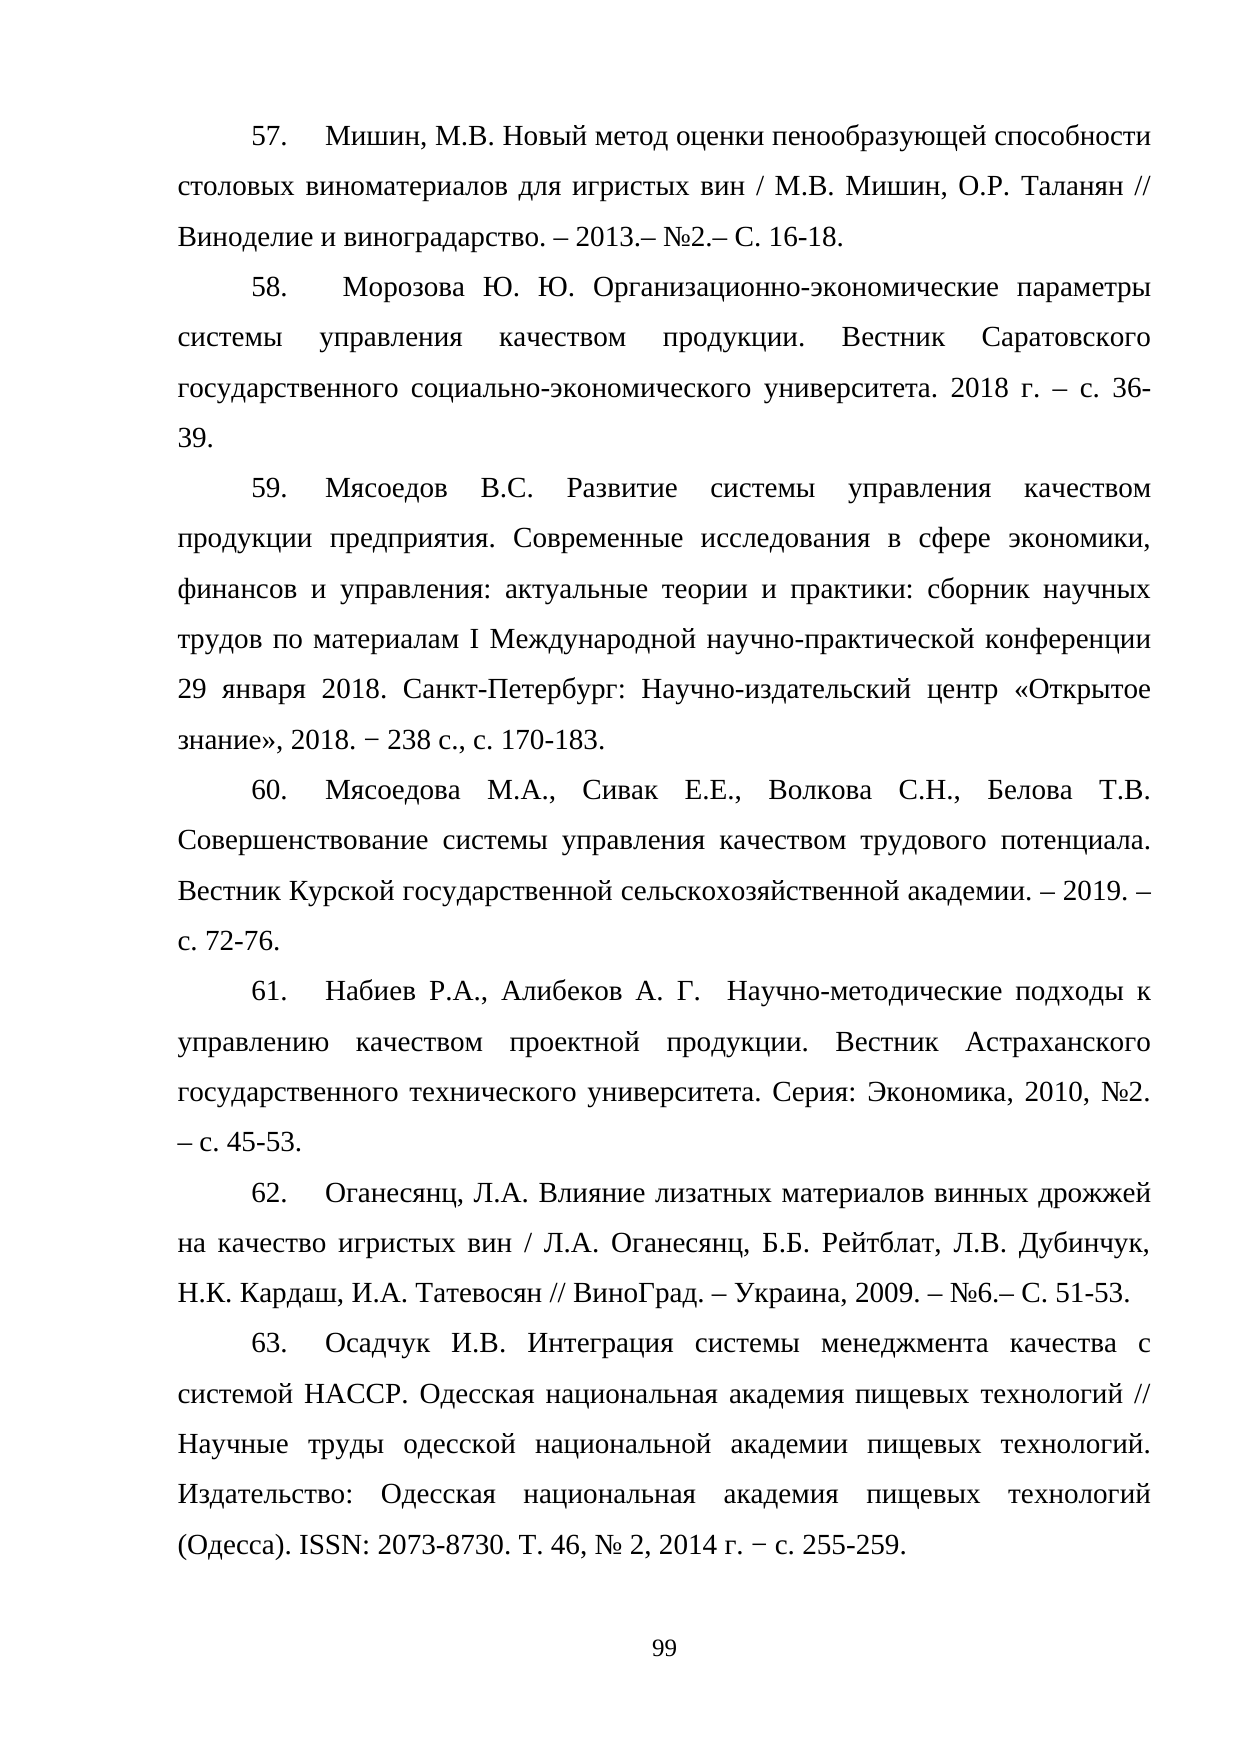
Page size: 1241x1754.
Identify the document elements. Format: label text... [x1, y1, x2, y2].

list Осадчук И.В. Интеграция системы менеджмента качества с системой HACCP. Одесская национальная академия пищевых технологий // Научные труды одесской национальной академии пищевых технологий. Издательство: Одесская национальная академия пищевых технологий (Одесса). ISSN: 2073-8730. Т. 46, № 2, 2014 г. − с. 255-259. [177, 1326, 1152, 1560]
list Мясоедова М.А., Сивак Е.Е., Волкова С.Н., Белова Т.В. Совершенствование системы управления качеством трудового потенциала. Вестник Курской государственной сельскохозяйственной академии. – 2019. – с. 72-76. [177, 772, 1152, 957]
list Морозова Ю. Ю. Организационно-экономические параметры системы управления качеством продукции. Вестник Саратовского государственного социально-экономического университета. 2018 г. – с. 36-39. [177, 269, 1152, 453]
list Набиев Р.А., Алибеков А. Г. Научно-методические подходы к управлению качеством проектной продукции. Вестник Астраханского государственного технического университета. Серия: Экономика, 2010, №2. – с. 45-53. [177, 973, 1152, 1158]
list Мясоедов В.С. Развитие системы управления качеством продукции предприятия. Современные исследования в сфере экономики, финансов и управления: актуальные теории и практики: сборник научных трудов по материалам I Международной научно-практической конференции 29 января 2018. Санкт-Петербург: Научно-издательский центр «Открытое знание», 2018. − 238 c., с. 170-183. [177, 470, 1152, 755]
list Оганесянц, Л.А. Влияние лизатных материалов винных дрожжей на качество игристых вин / Л.А. Оганесянц, Б.Б. Рейтблат, Л.В. Дубинчук, Н.К. Кардаш, И.А. Татевосян // ВиноГрад. – Украина, 2009. – №6.– С. 51-53. [177, 1175, 1152, 1309]
list Мишин, М.В. Новый метод оценки пенообразующей способности столовых виноматериалов для игристых вин / М.В. Мишин, О.Р. Таланян // Виноделие и виноградарство. – 2013.– №2.– С. 16-18. [177, 118, 1152, 252]
